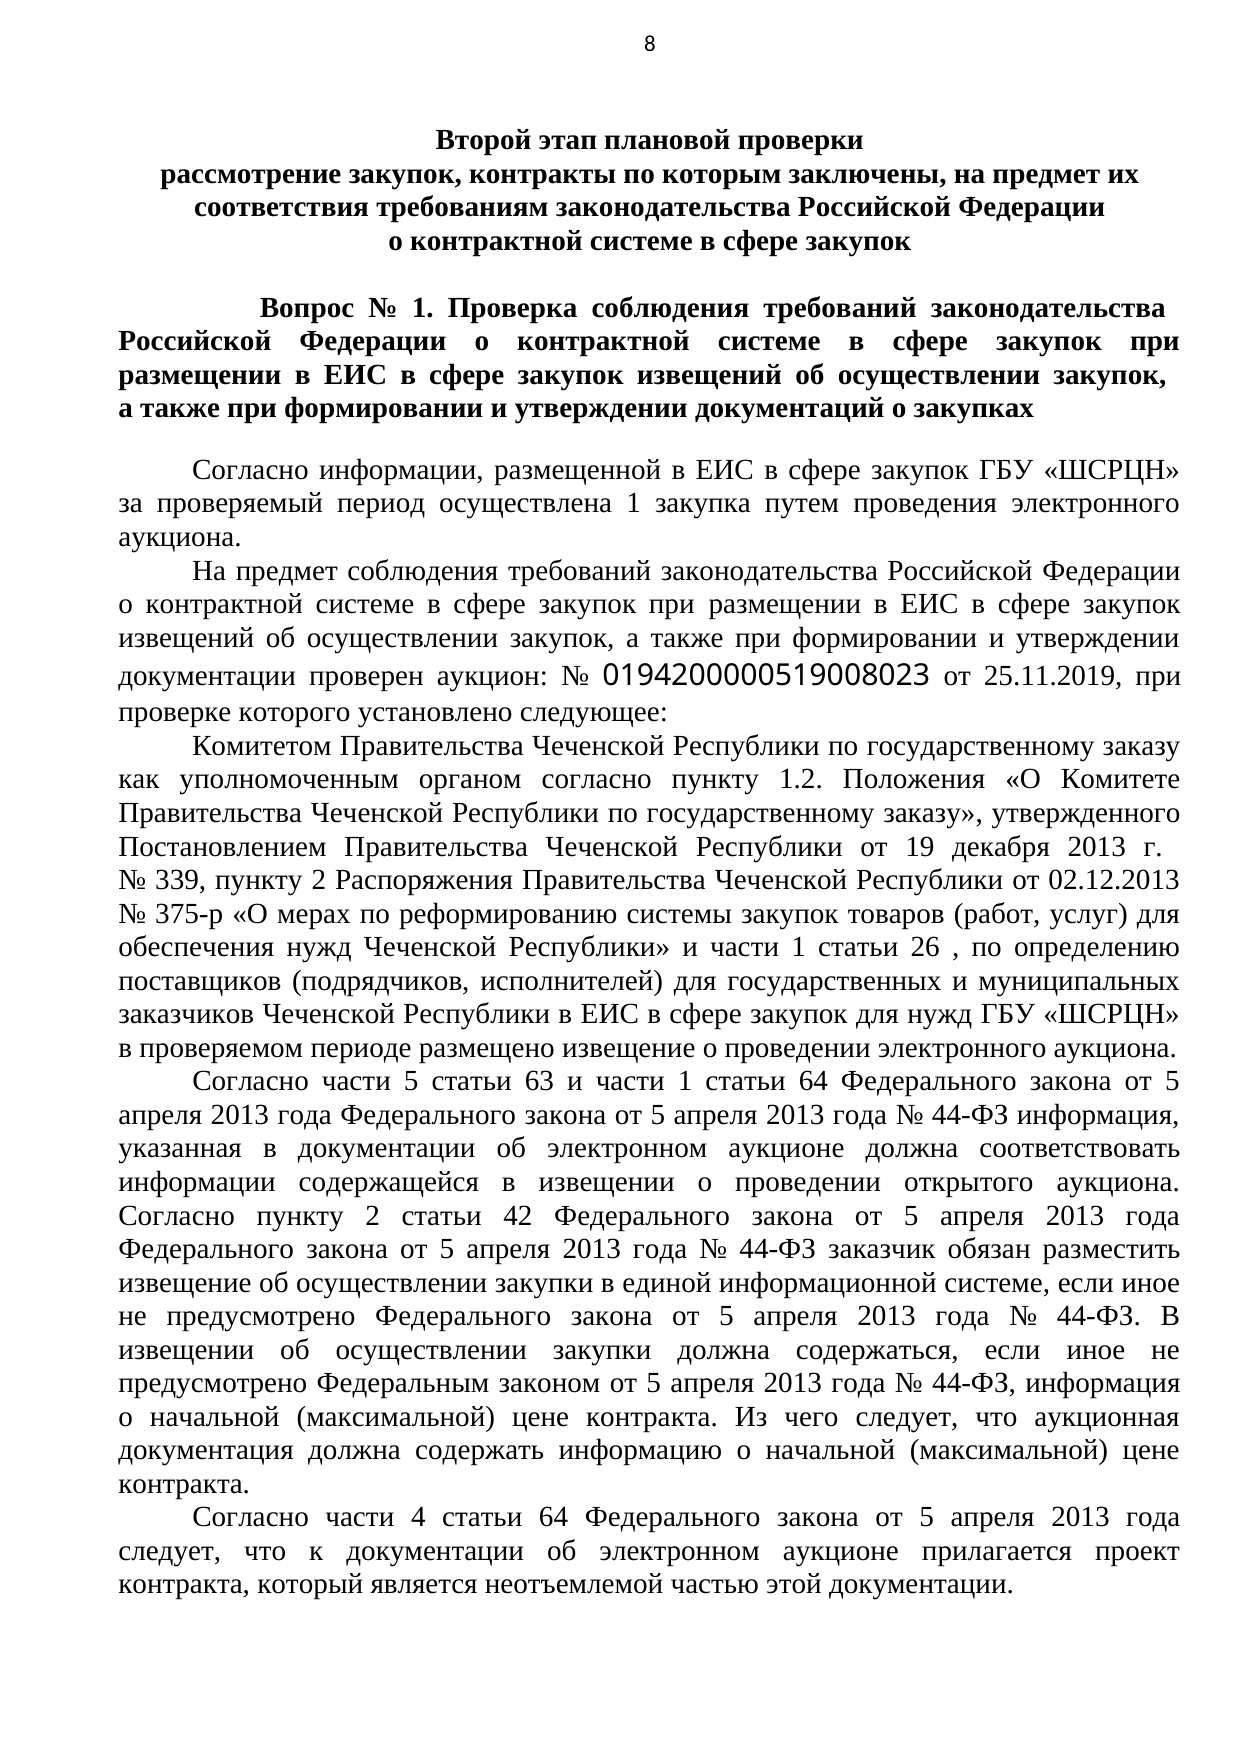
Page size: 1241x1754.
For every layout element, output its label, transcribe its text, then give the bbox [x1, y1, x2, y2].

text Второй этап плановой проверки [118, 122, 1181, 156]
text рассмотрение закупок, контракты по которым заключены, на предмет их соответствия требованиям законодательства Российской Федерации [118, 156, 1181, 223]
text Согласно информации, размещенной в ЕИС в сфере закупок ГБУ «ШСРЦН» за проверяемый период осуществлена 1 закупка путем проведения электронного аукциона. [118, 452, 1181, 553]
text о контрактной системе в сфере закупок [118, 223, 1181, 256]
text На предмет соблюдения требований законодательства Российской Федерации о контрактной системе в сфере закупок при размещении в ЕИС в сфере закупок извещений об осуществлении закупок, а также при формировании и утверждении документации проверен аукцион: № 0194200000519008023 от 25.11.2019, при проверке которого установлено следующее: [118, 553, 1181, 728]
text Комитетом Правительства Чеченской Республики по государственному заказу как уполномоченным органом согласно пункту 1.2. Положения «О Комитете Правительства Чеченской Республики по государственному заказу», утвержденного Постановлением Правительства Чеченской Республики от 19 декабря 2013 г. № 339, пункту 2 Распоряжения Правительства Чеченской Республики от 02.12.2013 № 375-р «О мерах по реформированию системы закупок товаров (работ, услуг) для обеспечения нужд Чеченской Республики» и части 1 статьи 26 , по определению поставщиков (подрядчиков, исполнителей) для государственных и муниципальных заказчиков Чеченской Республики в ЕИС в сфере закупок для нужд ГБУ «ШСРЦН» в проверяемом периоде размещено извещение о проведении электронного аукциона. [118, 728, 1181, 1063]
text Вопрос № 1. Проверка соблюдения требований законодательства Российской Федерации о контрактной системе в сфере закупок при размещении в ЕИС в сфере закупок извещений об осуществлении закупок, а также при формировании и утверждении документаций о закупках [118, 290, 1181, 424]
text Согласно части 5 статьи 63 и части 1 статьи 64 Федерального закона от 5 апреля 2013 года Федерального закона от 5 апреля 2013 года № 44-ФЗ информация, указанная в документации об электронном аукционе должна соответствовать информации содержащейся в извещении о проведении открытого аукциона. Согласно пункту 2 статьи 42 Федерального закона от 5 апреля 2013 года Федерального закона от 5 апреля 2013 года № 44-ФЗ заказчик обязан разместить извещение об осуществлении закупки в единой информационной системе, если иное не предусмотрено Федерального закона от 5 апреля 2013 года № 44-ФЗ. В извещении об осуществлении закупки должна содержаться, если иное не предусмотрено Федеральным законом от 5 апреля 2013 года № 44-ФЗ, информация о начальной (максимальной) цене контракта. Из чего следует, что аукционная документация должна содержать информацию о начальной (максимальной) цене контракта. [118, 1063, 1181, 1499]
text Согласно части 4 статьи 64 Федерального закона от 5 апреля 2013 года следует, что к документации об электронном аукционе прилагается проект контракта, который является неотъемлемой частью этой документации. [118, 1499, 1181, 1600]
